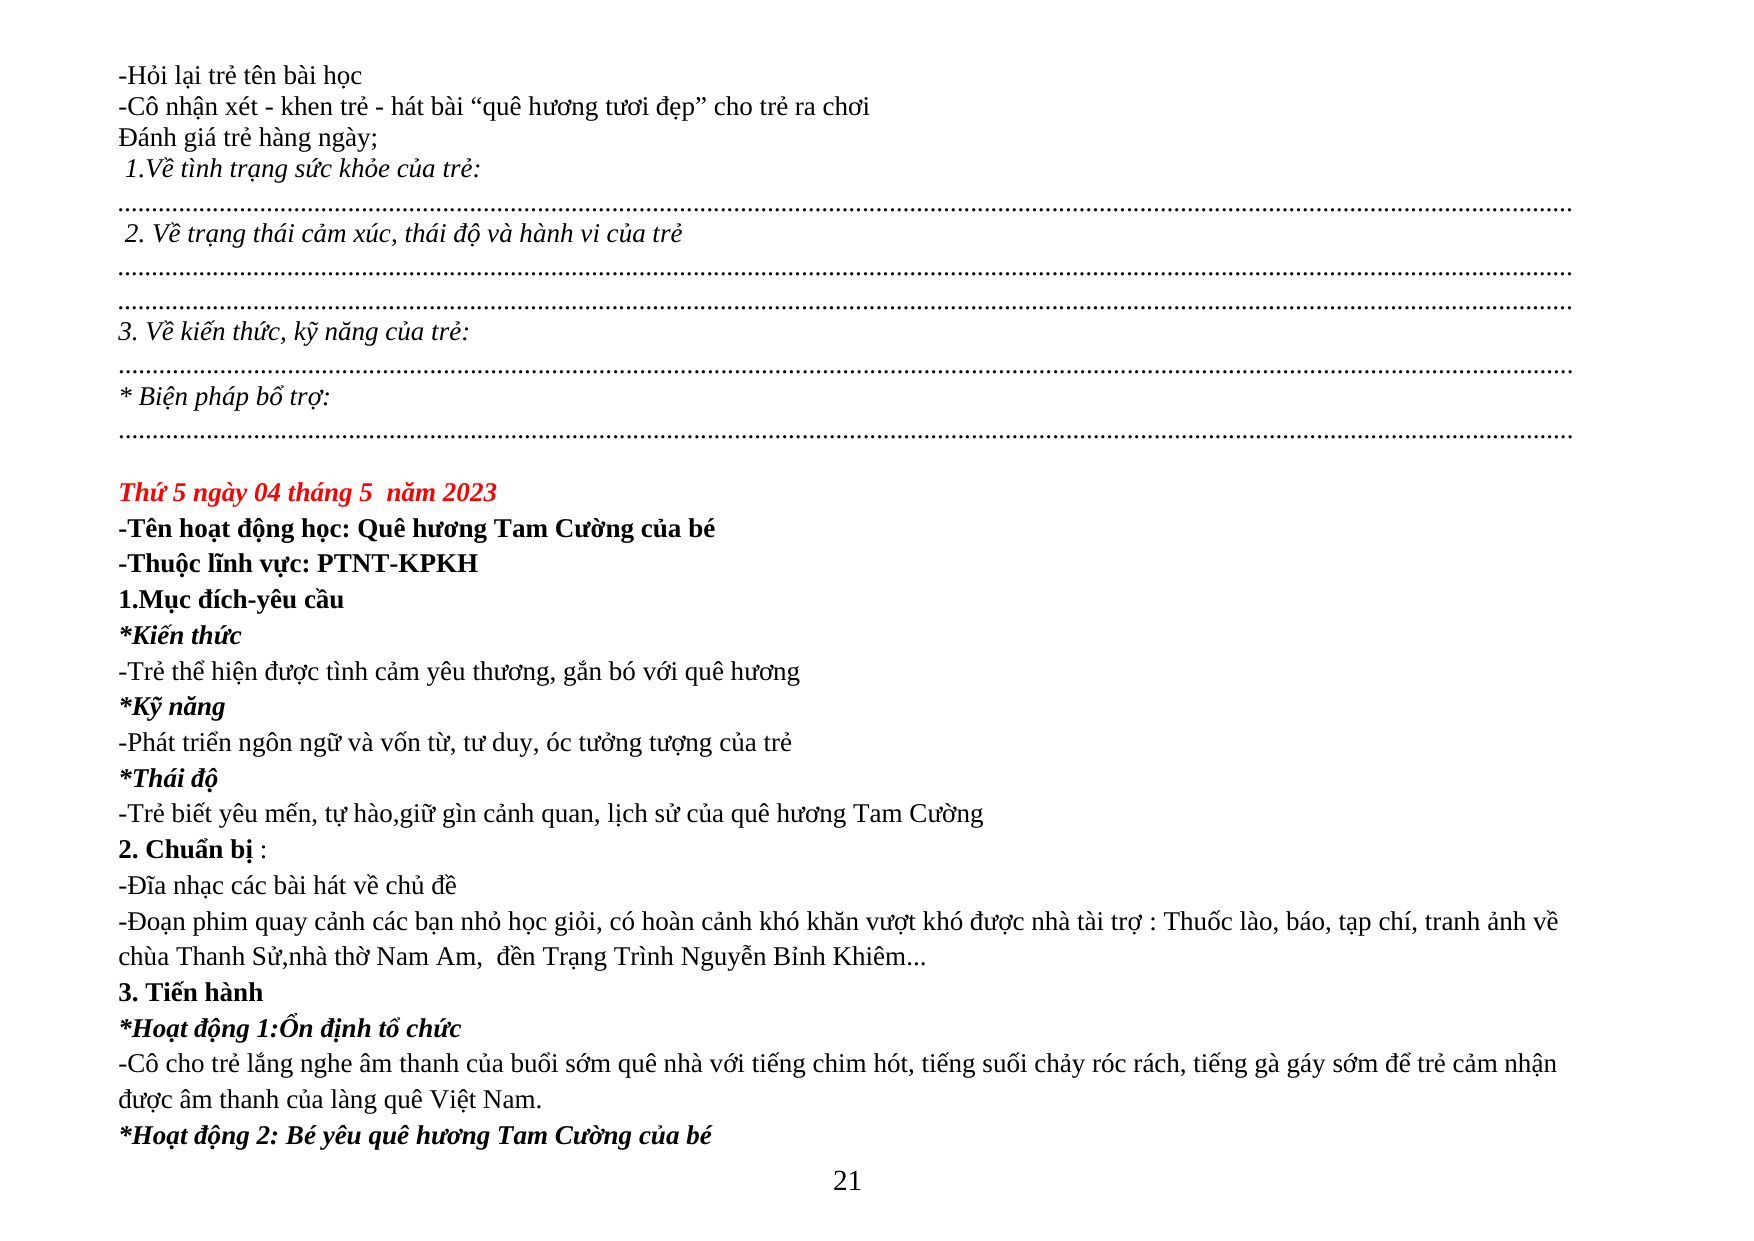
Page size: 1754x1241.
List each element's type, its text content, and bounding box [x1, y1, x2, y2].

text 3. Về kiến thức, kỹ năng của trẻ: [118, 315, 1577, 347]
text -Cô cho trẻ lắng nghe âm thanh của buổi sớm quê nhà với tiếng chim hót, tiếng suối chảy róc rách, tiếng gà gáy sớm để trẻ cảm nhận được âm thanh của làng quê Việt Nam. [118, 1048, 1577, 1114]
text 1.Mục đích-yêu cầu [118, 583, 1577, 614]
text -Đoạn phim quay cảnh các bạn nhỏ học giỏi, có hoàn cảnh khó khăn vượt khó được nhà tài trợ : Thuốc lào, báo, tạp chí, tranh ảnh về chùa Thanh Sử,nhà thờ Nam Am, đền Trạng Trình Nguyễn Bỉnh Khiêm... [118, 905, 1577, 972]
text *Kỹ năng [118, 690, 1577, 721]
text -Trẻ thể hiện được tình cảm yêu thương, gắn bó với quê hương [118, 654, 1577, 686]
text *Hoạt động 1:Ổn định tổ chức [118, 1012, 1577, 1043]
text 2. Chuẩn bị : [118, 833, 1577, 864]
text Đánh giá trẻ hàng ngày; [118, 121, 1577, 152]
text -Phát triển ngôn ngữ và vốn từ, tư duy, óc tưởng tượng của trẻ [118, 726, 1577, 757]
text -Tên hoạt động học: Quê hương Tam Cường của bé [118, 512, 1577, 543]
text 3. Tiến hành [118, 976, 1577, 1007]
text 2. Về trạng thái cảm xúc, thái độ và hành vi của trẻ [118, 217, 1577, 248]
text Thứ 5 ngày 04 tháng 5 năm 2023 [118, 476, 1577, 507]
text -Trẻ biết yêu mến, tự hào,giữ gìn cảnh quan, lịch sử của quê hương Tam Cường [118, 797, 1577, 829]
text -Thuộc lĩnh vực: PTNT-KPKH [118, 547, 1577, 578]
text *Hoạt động 2: Bé yêu quê hương Tam Cường của bé [118, 1119, 1577, 1150]
text 1.Về tình trạng sức khỏe của trẻ: [118, 152, 1577, 184]
text *Kiến thức [118, 619, 1577, 650]
text * Biện pháp bổ trợ: [118, 380, 1577, 411]
text -Cô nhận xét - khen trẻ - hát bài “quê hương tươi đẹp” cho trẻ ra chơi [118, 90, 1577, 121]
text -Hỏi lại trẻ tên bài học [118, 59, 1577, 90]
text *Thái độ [118, 762, 1577, 793]
text -Đĩa nhạc các bài hát về chủ đề [118, 869, 1577, 900]
